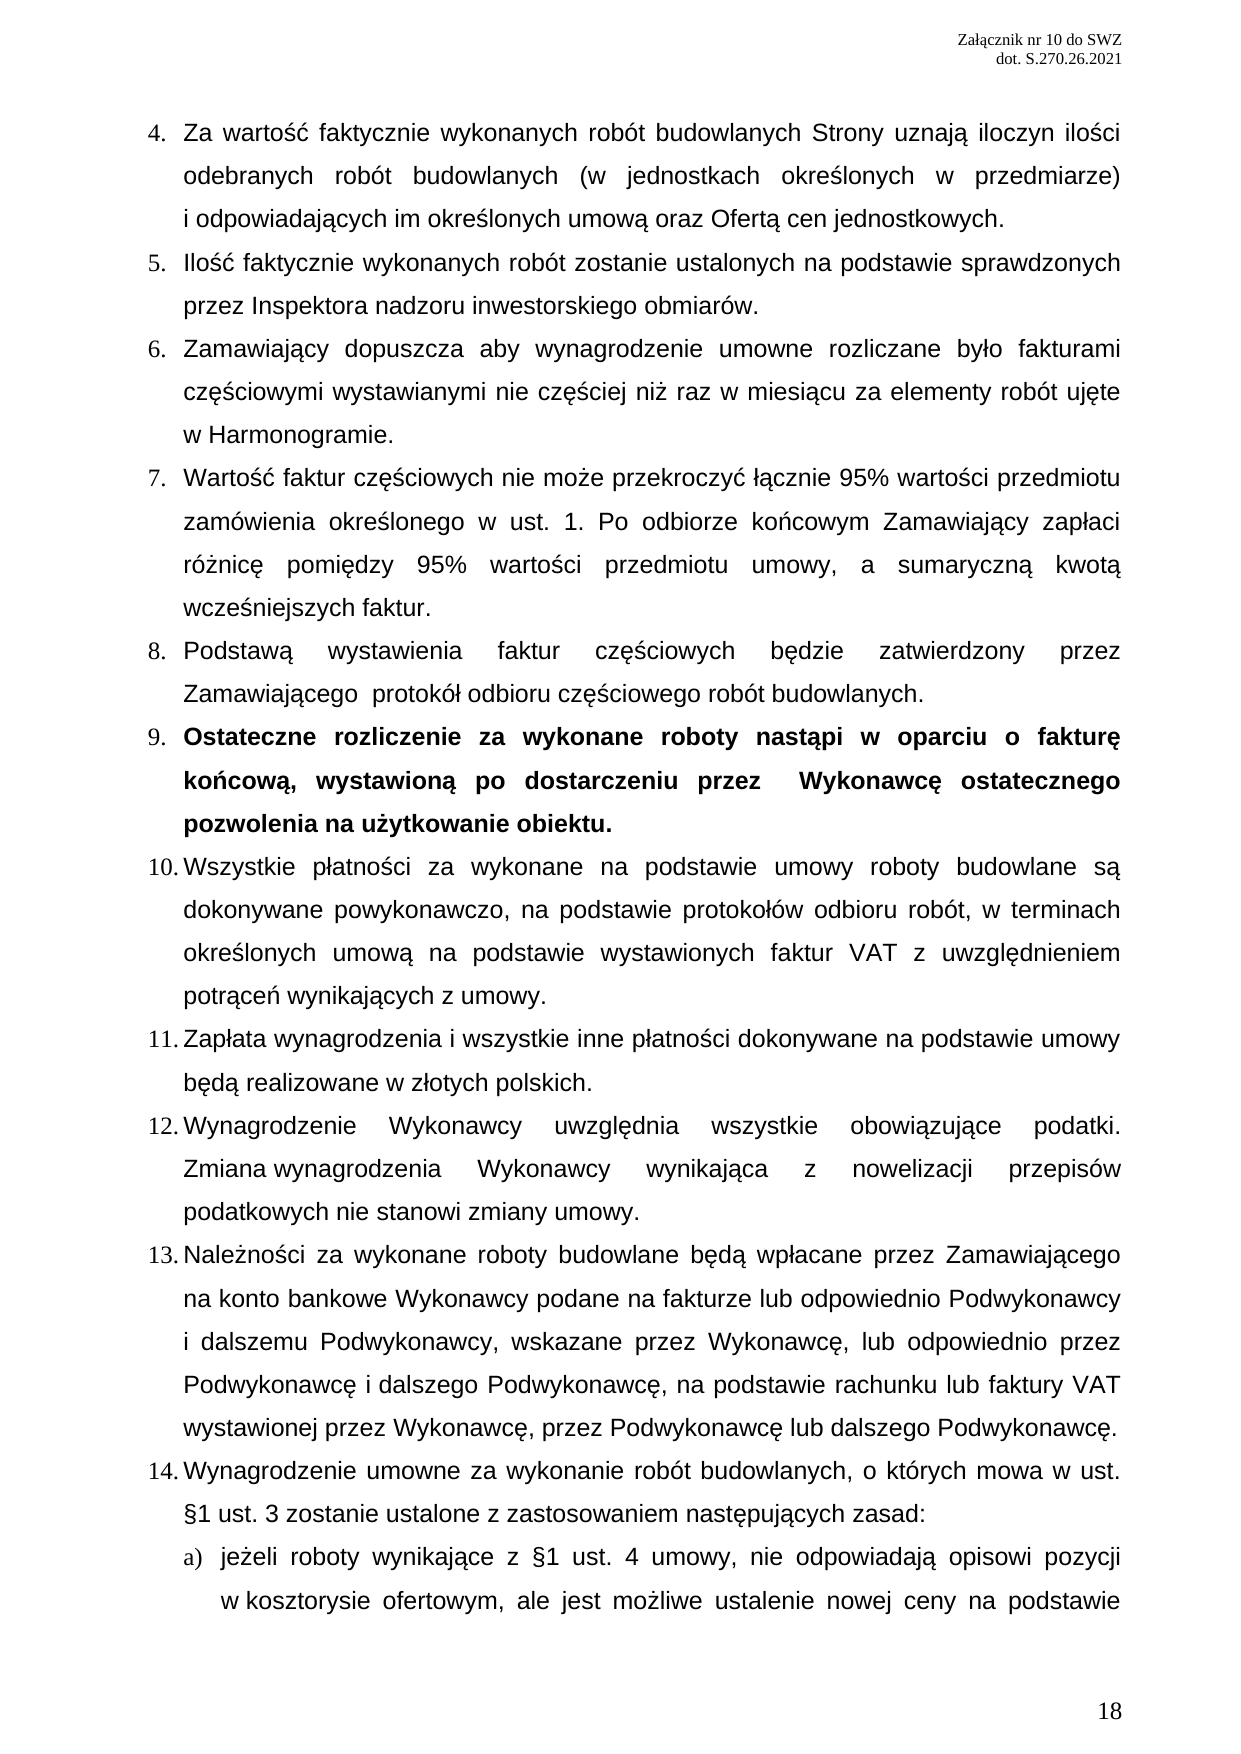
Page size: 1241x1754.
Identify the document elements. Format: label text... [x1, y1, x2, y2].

list Podstawą wystawienia faktur częściowych będzie zatwierdzony przez Zamawiającego protokół odbioru częściowego robót budowlanych. [148, 636, 1122, 708]
list Ilość faktycznie wykonanych robót zostanie ustalonych na podstawie sprawdzonych przez Inspektora nadzoru inwestorskiego obmiarów. [148, 248, 1122, 319]
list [183, 1542, 1122, 1614]
list Wszystkie płatności za wykonane na podstawie umowy roboty budowlane są dokonywane powykonawczo, na podstawie protokołów odbioru robót, w terminach określonych umową na podstawie wystawionych faktur VAT z uwzględnieniem potrąceń wynikających z umowy. [148, 852, 1122, 1010]
list Wartość faktur częściowych nie może przekroczyć łącznie 95% wartości przedmiotu zamówienia określonego w ust. 1. Po odbiorze końcowym Zamawiający zapłaci różnicę pomiędzy 95% wartości przedmiotu umowy, a sumaryczną kwotą wcześniejszych faktur. [148, 463, 1122, 622]
list Należności za wykonane roboty budowlane będą wpłacane przez Zamawiającego na konto bankowe Wykonawcy podane na fakturze lub odpowiednio Podwykonawcy i dalszemu Podwykonawcy, wskazane przez Wykonawcę, lub odpowiednio przez Podwykonawcę i dalszego Podwykonawcę, na podstawie rachunku lub faktury VAT wystawionej przez Wykonawcę, przez Podwykonawcę lub dalszego Podwykonawcę. [148, 1240, 1122, 1442]
list Za wartość faktycznie wykonanych robót budowlanych Strony uznają iloczyn ilości odebranych robót budowlanych (w jednostkach określonych w przedmiarze) i odpowiadających im określonych umową oraz Ofertą cen jednostkowych. [148, 118, 1122, 233]
list Zapłata wynagrodzenia i wszystkie inne płatności dokonywane na podstawie umowy będą realizowane w złotych polskich. [148, 1024, 1122, 1096]
list Wynagrodzenie umowne za wykonanie robót budowlanych, o których mowa w ust. §1 ust. 3 zostanie ustalone z zastosowaniem następujących zasad: [148, 1456, 1122, 1528]
list Zamawiający dopuszcza aby wynagrodzenie umowne rozliczane było fakturami częściowymi wystawianymi nie częściej niż raz w miesiącu za elementy robót ujęte w Harmonogramie. [148, 334, 1122, 449]
list Ostateczne rozliczenie za wykonane roboty nastąpi w oparciu o fakturę końcową, wystawioną po dostarczeniu przez Wykonawcę ostatecznego pozwolenia na użytkowanie obiektu. [148, 722, 1122, 837]
list Wynagrodzenie Wykonawcy uwzględnia wszystkie obowiązujące podatki. Zmiana wynagrodzenia Wykonawcy wynikająca z nowelizacji przepisów podatkowych nie stanowi zmiany umowy. [148, 1111, 1122, 1226]
